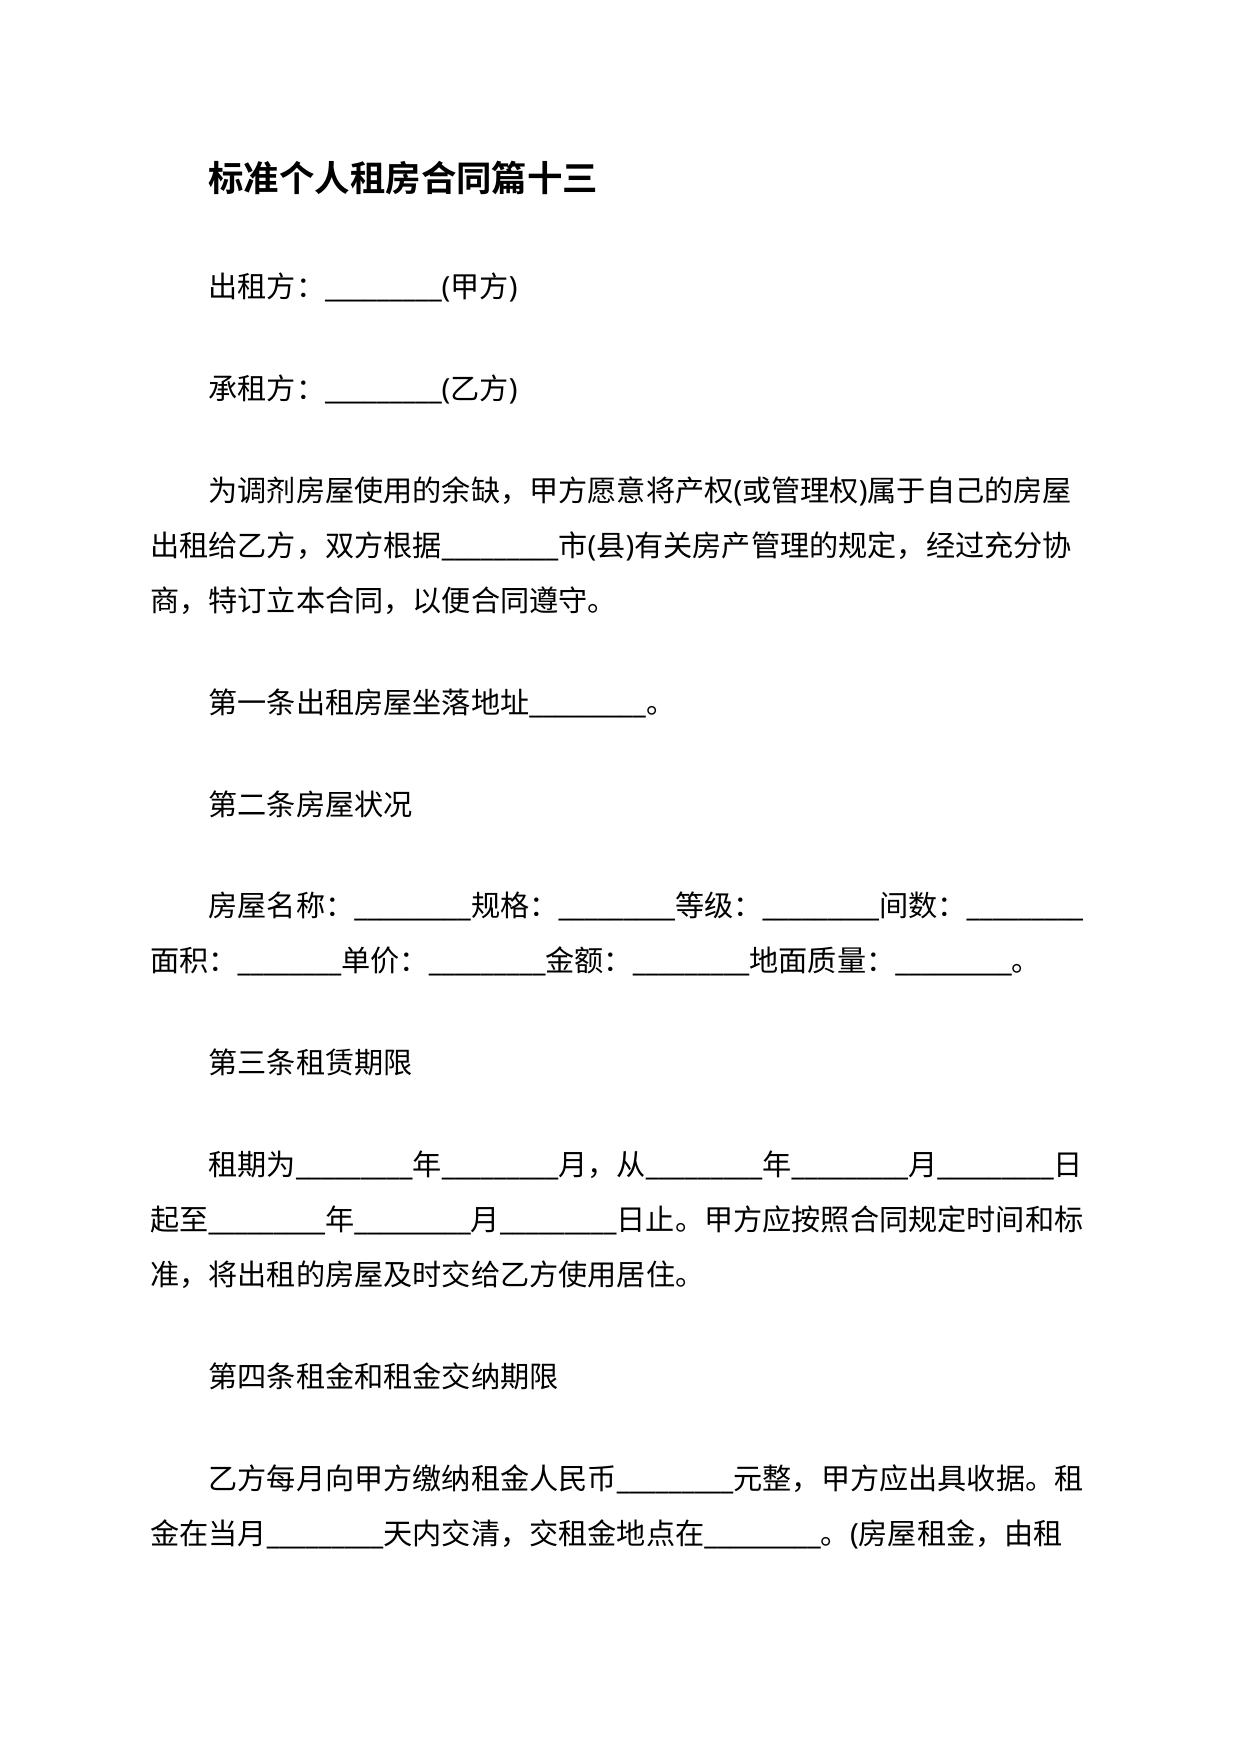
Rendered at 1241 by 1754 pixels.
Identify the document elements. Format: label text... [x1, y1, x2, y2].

text 第二条房屋状况 [150, 781, 1090, 823]
text 承租方：_________(乙方) [150, 365, 1090, 408]
text 标准个人租房合同篇十三 [150, 150, 1090, 201]
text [150, 1455, 1090, 1553]
text 出租方：_________(甲方) [150, 263, 1090, 306]
text 租期为_________年_________月，从_________年_________月_________日起至_________年_________月_________日止。甲方应按照合同规定时间和标准，将出租的房屋及时交给乙方使用居住。 [150, 1142, 1090, 1294]
text 第三条租赁期限 [150, 1040, 1090, 1082]
text 房屋名称：_________规格：_________等级：_________间数：_________面积：________单价：_________金额：_________地面质量：_________。 [150, 883, 1090, 980]
text 第一条出租房屋坐落地址_________。 [150, 679, 1090, 722]
text 为调剂房屋使用的余缺，甲方愿意将产权(或管理权)属于自己的房屋出租给乙方，双方根据_________市(县)有关房产管理的规定，经过充分协商，特订立本合同，以便合同遵守。 [150, 467, 1090, 620]
text 第四条租金和租金交纳期限 [150, 1353, 1090, 1396]
